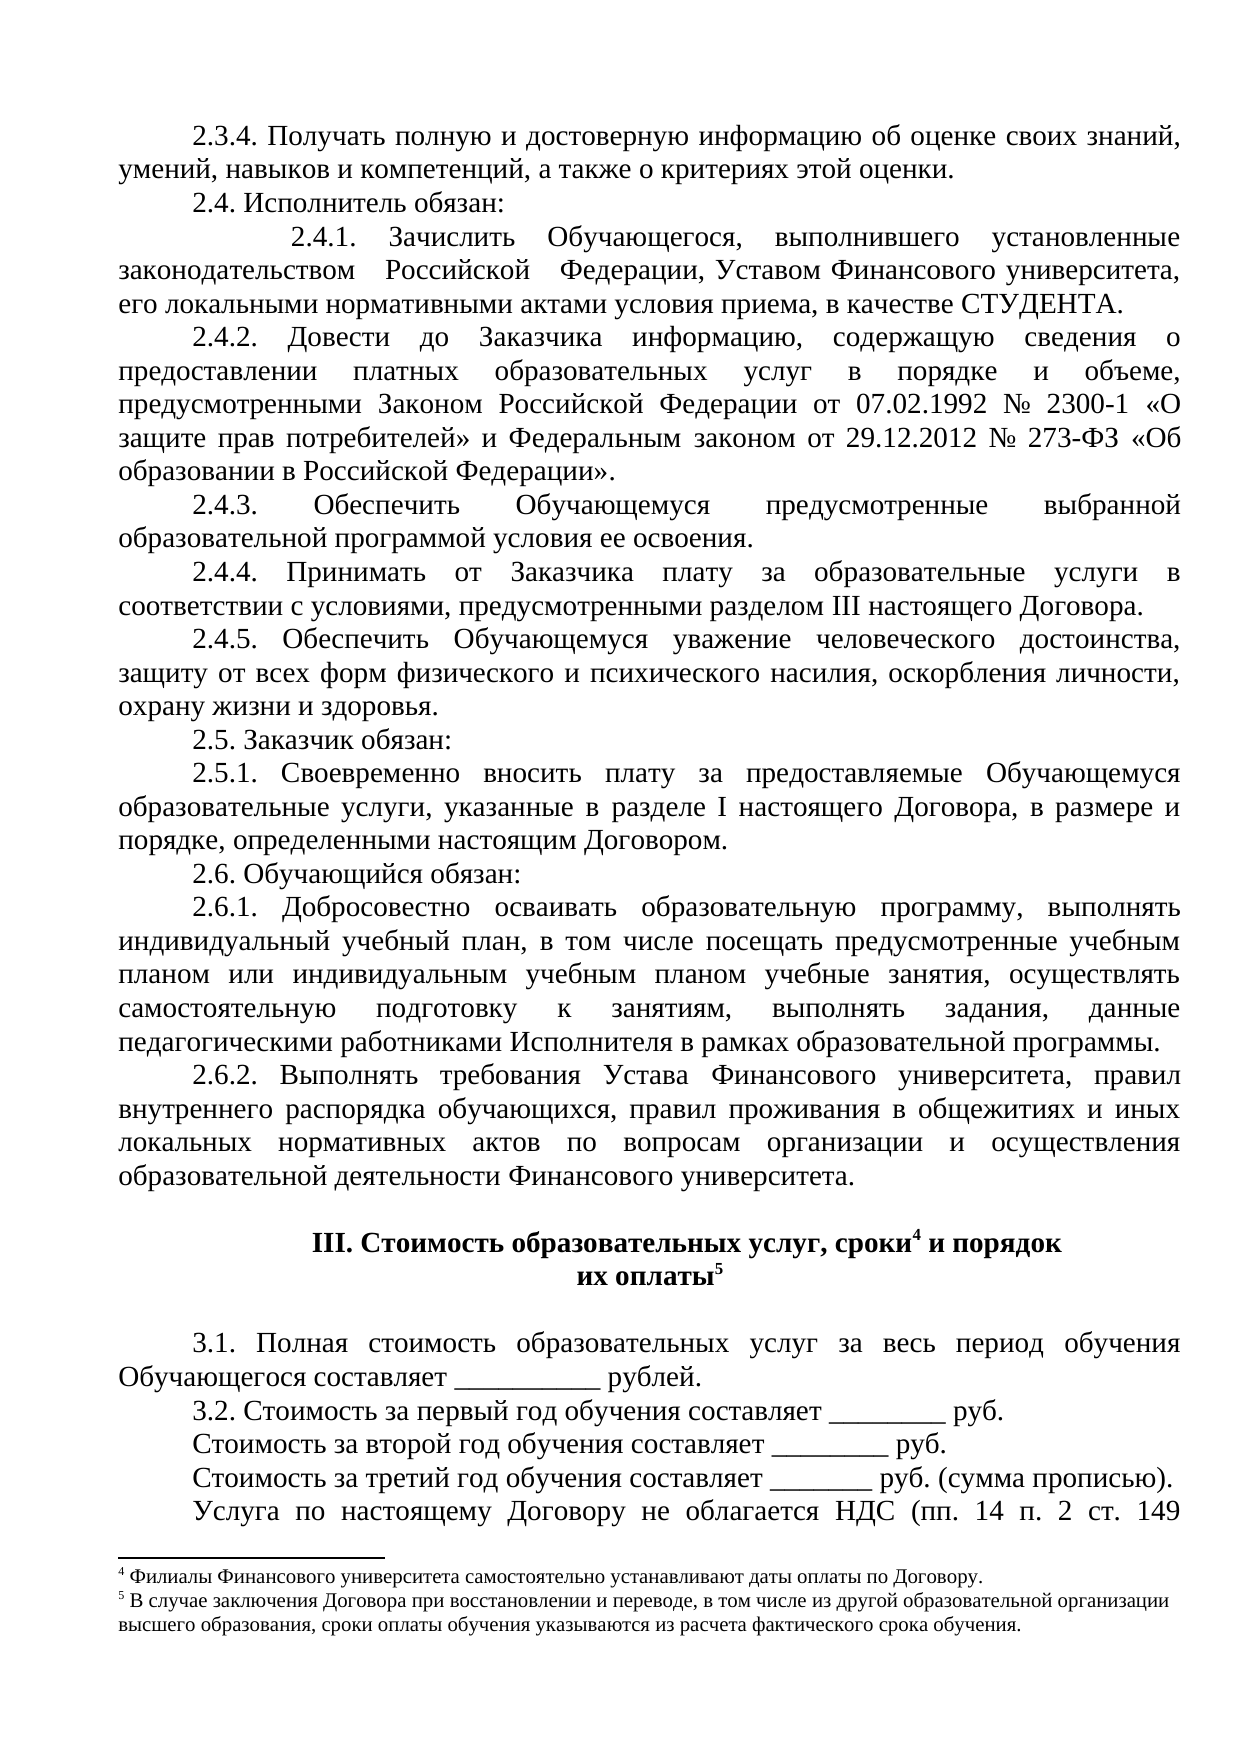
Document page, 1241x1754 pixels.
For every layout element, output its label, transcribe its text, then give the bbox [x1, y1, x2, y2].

text Стоимость за второй год обучения составляет ________ руб. [118, 1426, 1181, 1460]
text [118, 1493, 1181, 1527]
text 2.4.2. Довести до Заказчика информацию, содержащую сведения о предоставлении платных образовательных услуг в порядке и объеме, предусмотренными Законом Российской Федерации от 07.02.1992 № 2300-1 «О защите прав потребителей» и Федеральным законом от 29.12.2012 № 273-ФЗ «Об образовании в Российской Федерации». [118, 319, 1181, 487]
text 2.5. Заказчик обязан: [118, 722, 1181, 755]
text 2.6.2. Выполнять требования Устава Финансового университета, правил внутреннего распорядка обучающихся, правил проживания в общежитиях и иных локальных нормативных актов по вопросам организации и осуществления образовательной деятельности Финансового университета. [118, 1057, 1181, 1191]
text 2.4.4. Принимать от Заказчика плату за образовательные услуги в соответствии с условиями, предусмотренными разделом III настоящего Договора. [118, 554, 1181, 621]
text Стоимость за третий год обучения составляет _______ руб. (сумма прописью). [118, 1460, 1181, 1493]
text 3.2. Стоимость за первый год обучения составляет ________ руб. [118, 1393, 1181, 1426]
text 3.1. Полная стоимость образовательных услуг за весь период обучения Обучающегося составляет __________ рублей. [118, 1326, 1181, 1393]
text 2.4.3. Обеспечить Обучающемуся предусмотренные выбранной образовательной программой условия ее освоения. [118, 487, 1181, 554]
text III. Стоимость образовательных услуг, сроки и порядок [118, 1225, 1181, 1258]
text 2.6. Обучающийся обязан: [118, 856, 1181, 889]
text 2.4.5. Обеспечить Обучающемуся уважение человеческого достоинства, защиту от всех форм физического и психического насилия, оскорбления личности, охрану жизни и здоровья. [118, 621, 1181, 722]
text 2.4.1. Зачислить Обучающегося, выполнившего установленные законодательством Российской Федерации, Уставом Финансового университета, его локальными нормативными актами условия приема, в качестве СТУДЕНТА. [118, 219, 1181, 319]
text 2.3.4. Получать полную и достоверную информацию об оценке своих знаний, умений, навыков и компетенций, а также о критериях этой оценки. [118, 118, 1181, 185]
text 2.4. Исполнитель обязан: [118, 185, 1181, 219]
text 2.5.1. Своевременно вносить плату за предоставляемые Обучающемуся образовательные услуги, указанные в разделе I настоящего Договора, в размере и порядке, определенными настоящим Договором. [118, 755, 1181, 856]
text их оплаты [118, 1258, 1181, 1292]
text 2.6.1. Добросовестно осваивать образовательную программу, выполнять индивидуальный учебный план, в том числе посещать предусмотренные учебным планом или индивидуальным учебным планом учебные занятия, осуществлять самостоятельную подготовку к занятиям, выполнять задания, данные педагогическими работниками Исполнителя в рамках образовательной программы. [118, 889, 1181, 1057]
